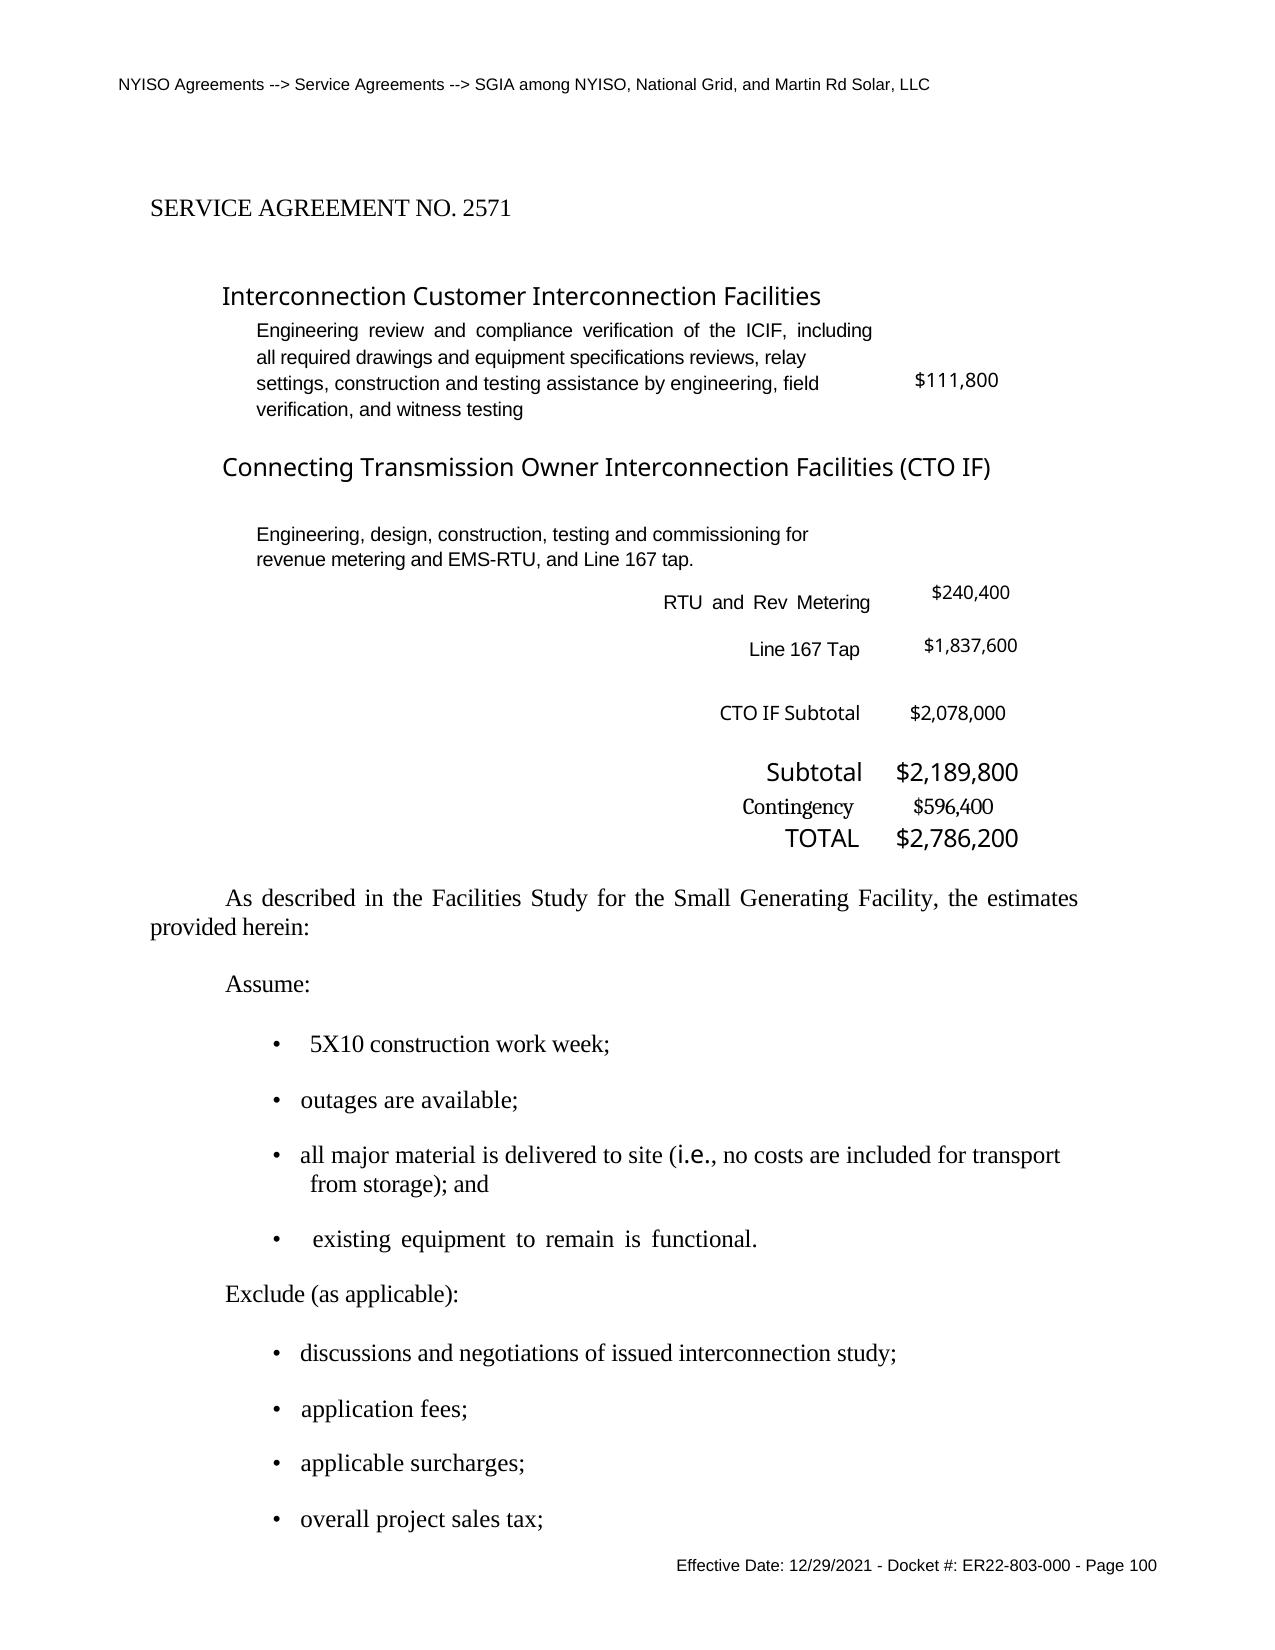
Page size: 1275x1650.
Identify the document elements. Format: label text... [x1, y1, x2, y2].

text Contingency $596,400 [719, 793, 1275, 819]
text • all major material is delivered to site (i.e., no costs are included for transport from storage); and [272, 1140, 1094, 1198]
text $240,400 [931, 582, 1275, 604]
text Subtotal $2,189,800 [719, 758, 1275, 787]
text Engineering review and compliance verification of the ICIF, including all required drawings and equipment specifications reviews, relay [256, 316, 883, 370]
text • 5X10 construction work week; [272, 1029, 1275, 1058]
text Engineering, design, construction, testing and commissioning for [256, 523, 1275, 546]
text revenue metering and EMS-RTU, and Line 167 tap. [256, 548, 1275, 571]
text • overall project sales tax; [272, 1505, 1275, 1533]
text CTO IF Subtotal $2,078,000 [719, 703, 1275, 725]
text • discussions and negotiations of issued interconnection study; [272, 1338, 1275, 1367]
text TOTAL $2,786,200 [719, 824, 1275, 853]
text • existing equipment to remain is functional. Exclude (as applicable): [225, 1204, 758, 1313]
text $1,837,600 [924, 635, 1275, 657]
text Assume: [225, 969, 1275, 998]
text settings, construction and testing assistance by engineering, field $111,800 [256, 370, 1275, 392]
text Connecting Transmission Owner Interconnection Facilities (CTO IF) [222, 454, 1275, 483]
text • applicable surcharges; [272, 1448, 1275, 1477]
text • outages are available; [272, 1086, 1275, 1114]
text verification, and witness testing [256, 398, 1275, 421]
text RTU and Rev Metering Line 167 Tap [663, 571, 880, 666]
text As described in the Facilities Study for the Small Generating Facility, the estimates provided herein: [150, 883, 1079, 942]
text Interconnection Customer Interconnection Facilities [222, 283, 1275, 312]
text SERVICE AGREEMENT NO. 2571 [150, 193, 1275, 222]
text • application fees; [272, 1394, 1275, 1423]
